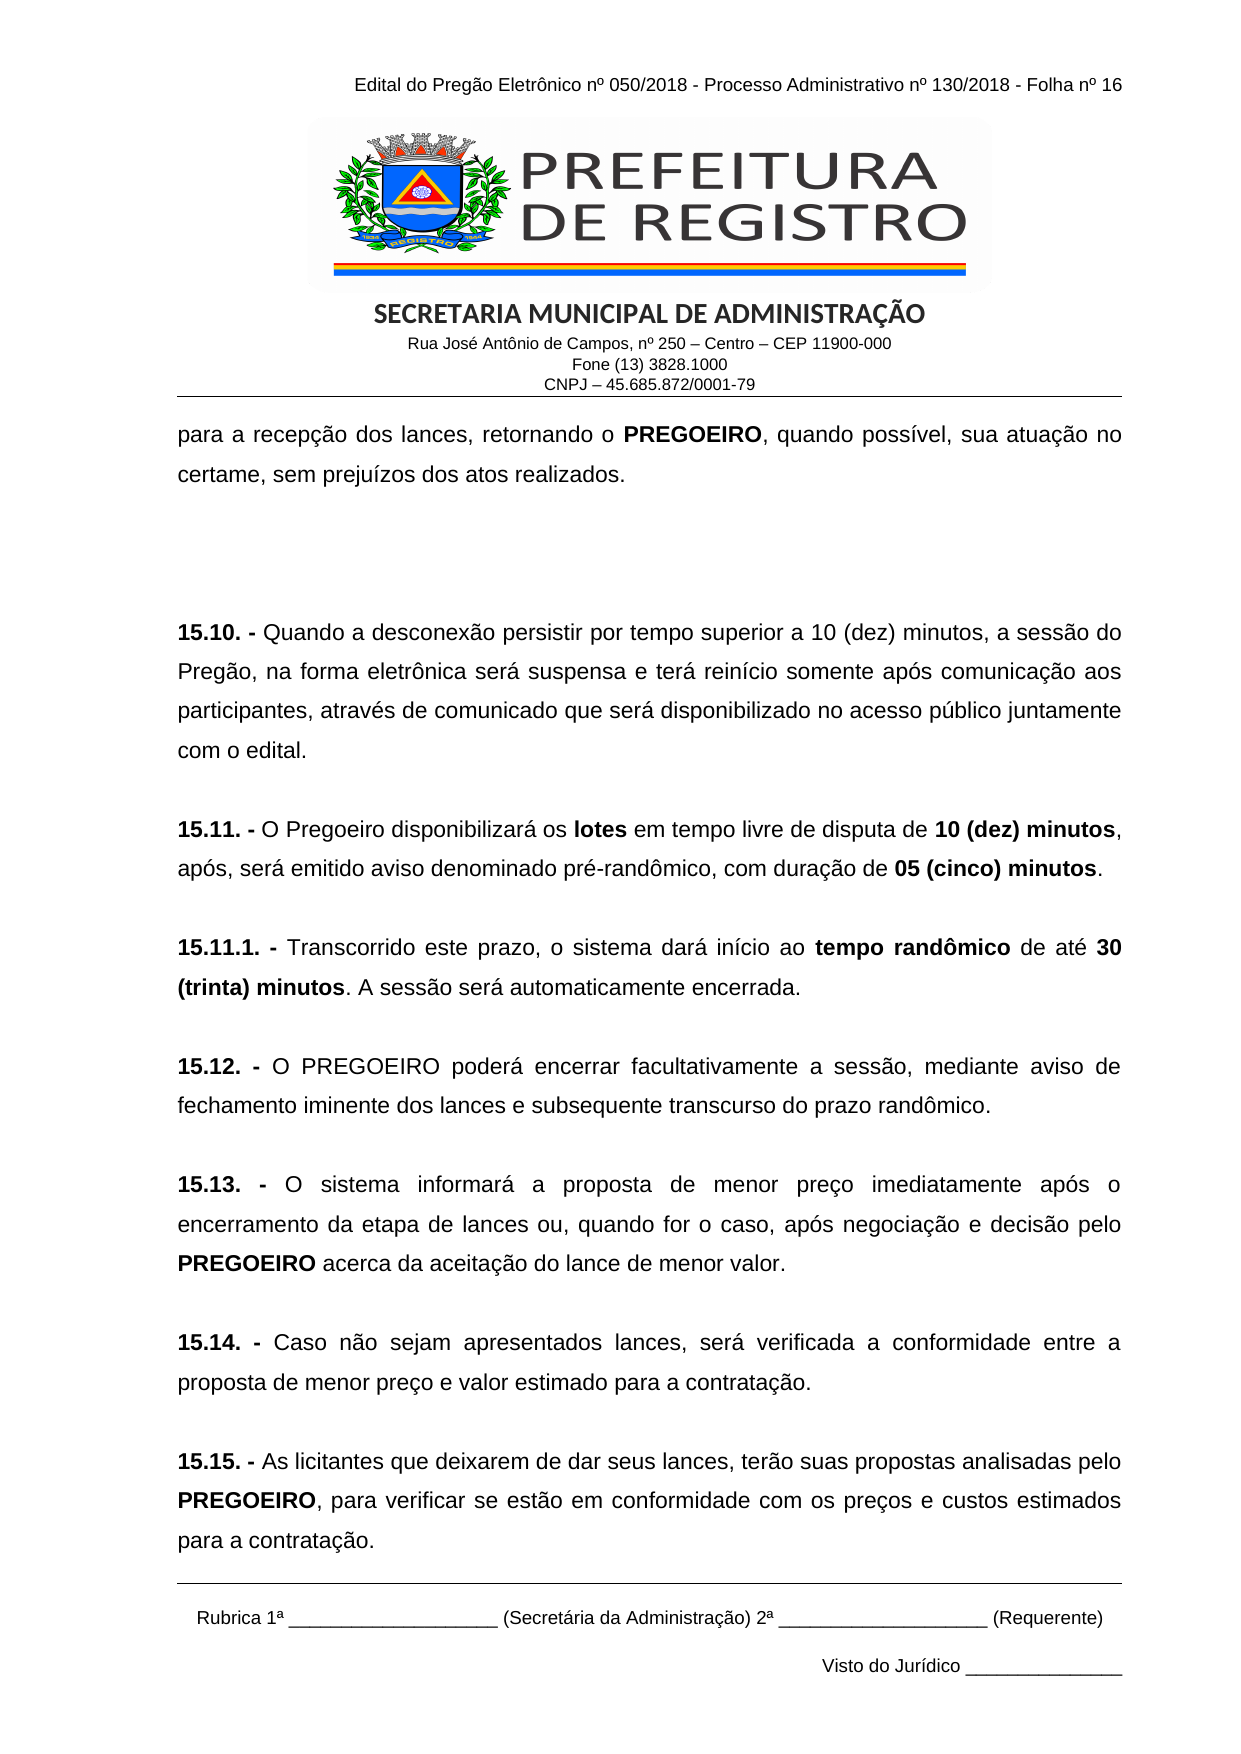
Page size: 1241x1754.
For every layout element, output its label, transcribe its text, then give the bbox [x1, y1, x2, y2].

text 15.11.1. - Transcorrido este prazo, o sistema dará início ao tempo randômico de até 30 (trinta) minutos. A sessão será automaticamente encerrada. [177, 934, 1122, 1000]
text 15.10. - Quando a desconexão persistir por tempo superior a 10 (dez) minutos, a sessão do Pregão, na forma eletrônica será suspensa e terá reinício somente após comunicação aos participantes, através de comunicado que será disponibilizado no acesso público juntamente com o edital. [177, 618, 1122, 763]
text 15.13. - O sistema informará a proposta de menor preço imediatamente após o encerramento da etapa de lances ou, quando for o caso, após negociação e decisão pelo PREGOEIRO acerca da aceitação do lance de menor valor. [177, 1171, 1122, 1277]
picture [307, 117, 992, 293]
text 15.14. - Caso não sejam apresentados lances, será verificada a conformidade entre a proposta de menor preço e valor estimado para a contratação. [177, 1329, 1122, 1395]
text 15.11. - O Pregoeiro disponibilizará os lotes em tempo livre de disputa de 10 (dez) minutos, após, será emitido aviso denominado pré-randômico, com duração de 05 (cinco) minutos. [177, 816, 1122, 882]
text 15.15. - As licitantes que deixarem de dar seus lances, terão suas propostas analisadas pelo PREGOEIRO, para verificar se estão em conformidade com os preços e custos estimados para a contratação. [177, 1448, 1122, 1553]
text 15.12. - O PREGOEIRO poderá encerrar facultativamente a sessão, mediante aviso de fechamento iminente dos lances e subsequente transcurso do prazo randômico. [177, 1053, 1122, 1119]
